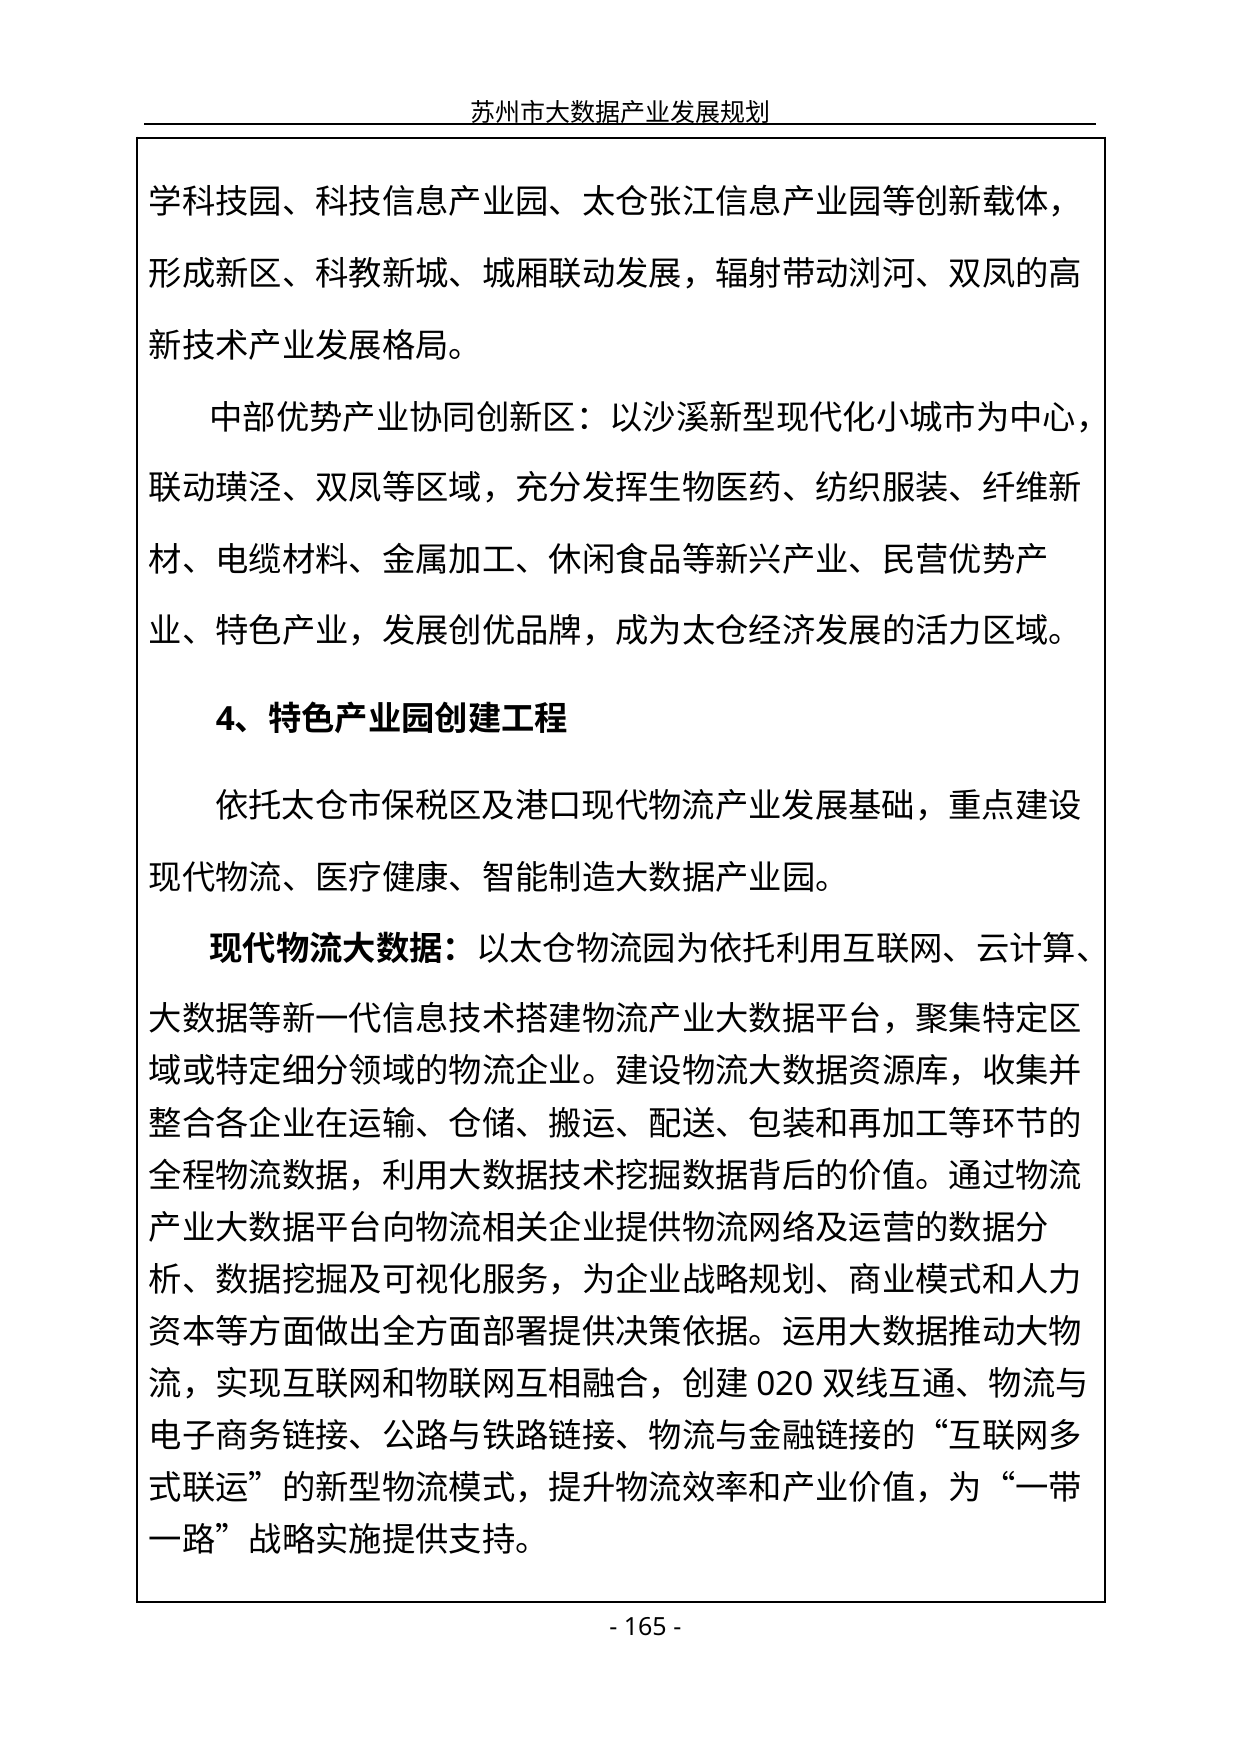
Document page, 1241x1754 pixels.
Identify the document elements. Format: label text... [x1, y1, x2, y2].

table_header 学科技园、科技信息产业园、太仓张江信息产业园等创新载体，形成新区、科教新城、城厢联动发展，辐射带动浏河、双凤的高新技术产业发展格局。 中部优势产业协同创新区：以沙溪新型现代化小城市为中心， 联动璜泾、双凤等区域，充分发挥生物医药、纺织服装、纤维新材、电缆材料、金属加工、休闲食品等新兴产业、民营优势产业、特色产业，发展创优品牌，成为太仓经济发展的活力区域。 4、特色产业园创建工程 依托太仓市保税区及港口现代物流产业发展基础，重点建设现代物流、医疗健康、智能制造大数据产业园。 现代物流大数据：以太仓物流园为依托利用互联网、云计算、 大数据等新一代信息技术搭建物流产业大数据平台，聚集特定区域或特定细分领域的物流企业。建设物流大数据资源库，收集并整合各企业在运输、仓储、搬运、配送、包装和再加工等环节的全程物流数据，利用大数据技术挖掘数据背后的价值。通过物流产业大数据平台向物流相关企业提供物流网络及运营的数据分析、数据挖掘及可视化服务，为企业战略规划、商业模式和人力资本等方面做出全方面部署提供决策依据。运用大数据推动大物流，实现互联网和物联网互相融合，创建 020 双线互通、物流与电子商务链接、公路与铁路链接、物流与金融链接的“互联网多式联运”的新型物流模式，提升物流效率和产业价值，为“一带一路”战略实施提供支持。 [138, 139, 1104, 1601]
